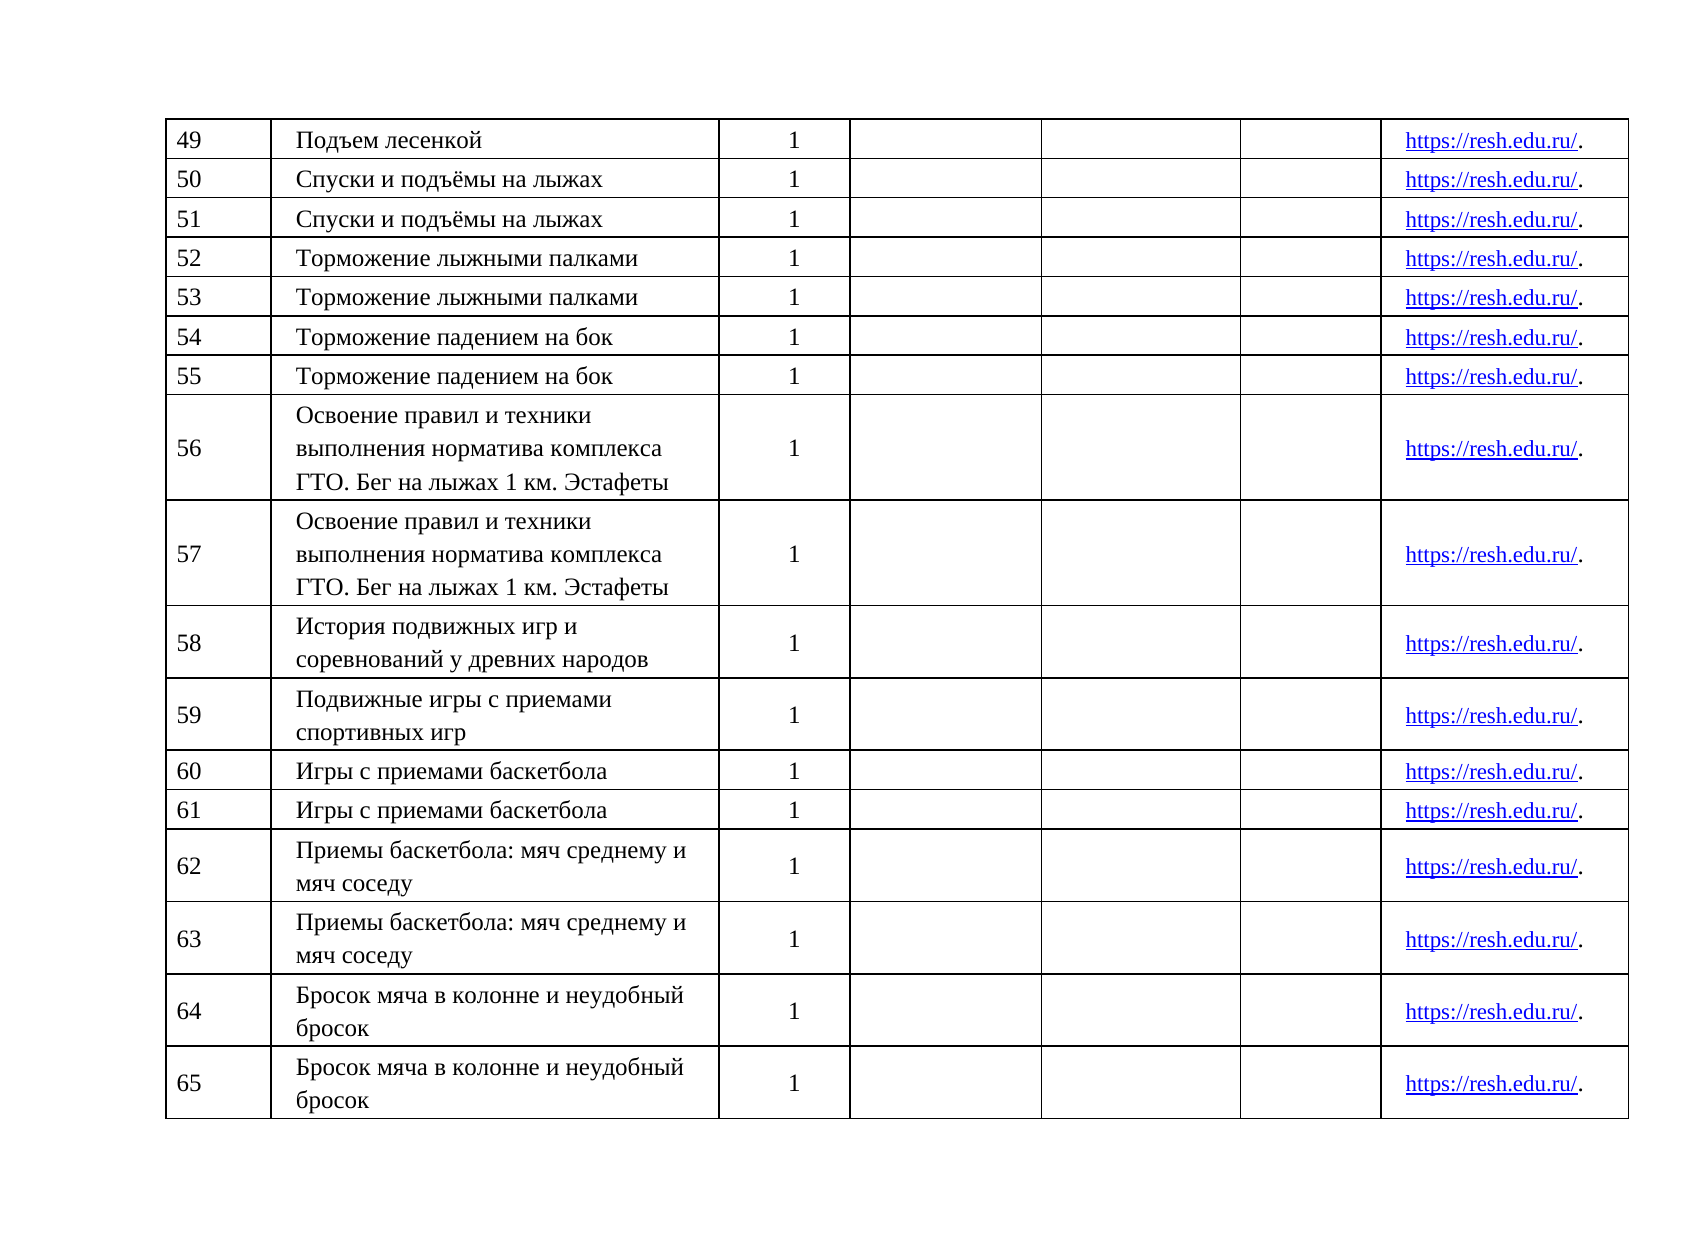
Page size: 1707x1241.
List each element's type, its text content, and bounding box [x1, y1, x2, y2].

table_cell 64 [167, 975, 270, 1045]
table_cell [851, 975, 1041, 1045]
table_cell 49 [167, 120, 270, 157]
table_cell https://resh.edu.ru/. [1382, 975, 1628, 1045]
table_cell [1241, 975, 1380, 1045]
table_cell [1042, 1047, 1240, 1118]
table_cell https://resh.edu.ru/. [1382, 238, 1628, 276]
table_cell [1241, 159, 1380, 197]
table_cell 52 [167, 238, 270, 276]
table_cell [1241, 277, 1380, 315]
table_cell 1 [720, 606, 849, 677]
table_cell [1042, 120, 1240, 157]
table_cell 50 [167, 159, 270, 197]
table_cell 60 [167, 751, 270, 789]
table_cell [1042, 159, 1240, 197]
table_cell 1 [720, 790, 849, 828]
table_cell 1 [720, 198, 849, 236]
table_cell [851, 751, 1041, 789]
table_cell История подвижных игр и соревнований у древних народов [272, 606, 718, 677]
table_cell https://resh.edu.ru/. [1382, 317, 1628, 354]
table_cell [1042, 501, 1240, 604]
table_cell https://resh.edu.ru/. [1382, 679, 1628, 749]
table_cell [851, 606, 1041, 677]
table_cell https://resh.edu.ru/. [1382, 902, 1628, 973]
table_cell [1241, 356, 1380, 394]
table_cell 65 [167, 1047, 270, 1118]
table_cell [1241, 679, 1380, 749]
table_cell Спуски и подъёмы на лыжах [272, 159, 718, 197]
table_cell Подвижные игры с приемами спортивных игр [272, 679, 718, 749]
table_cell 53 [167, 277, 270, 315]
table_cell 59 [167, 679, 270, 749]
table_cell 1 [720, 356, 849, 394]
table_cell https://resh.edu.ru/. [1382, 395, 1628, 499]
table_cell [1241, 1047, 1380, 1118]
table_cell [1042, 238, 1240, 276]
table_cell https://resh.edu.ru/. [1382, 751, 1628, 789]
table_cell [1042, 277, 1240, 315]
table_cell 55 [167, 356, 270, 394]
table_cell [1382, 120, 1628, 157]
table_cell [1241, 606, 1380, 677]
table_cell [851, 1047, 1041, 1118]
table_cell [1241, 395, 1380, 499]
table_cell 1 [720, 679, 849, 749]
table_cell [851, 902, 1041, 973]
table_cell Торможение падением на бок [272, 317, 718, 354]
table_cell 58 [167, 606, 270, 677]
table_cell [1042, 830, 1240, 901]
table_cell https://resh.edu.ru/. [1382, 501, 1628, 604]
table_cell [851, 120, 1041, 157]
table_cell 1 [720, 1047, 849, 1118]
table_cell [1042, 395, 1240, 499]
table_cell 1 [720, 277, 849, 315]
table_cell [1241, 120, 1380, 157]
table_cell Бросок мяча в колонне и неудобный бросок [272, 1047, 718, 1118]
table_cell [851, 356, 1041, 394]
table_cell [1241, 501, 1380, 604]
table_cell Приемы баскетбола: мяч среднему и мяч соседу [272, 830, 718, 901]
table_cell Подъем лесенкой [272, 120, 718, 157]
table_cell [1241, 238, 1380, 276]
table_cell [851, 790, 1041, 828]
table_cell [851, 159, 1041, 197]
table_cell [851, 277, 1041, 315]
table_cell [1382, 1047, 1628, 1118]
table_cell https://resh.edu.ru/. [1382, 198, 1628, 236]
table_cell 61 [167, 790, 270, 828]
table_cell https://resh.edu.ru/. [1382, 356, 1628, 394]
table_cell [851, 830, 1041, 901]
table_cell [1042, 902, 1240, 973]
table_cell 1 [720, 975, 849, 1045]
table_cell [851, 679, 1041, 749]
table_cell 1 [720, 902, 849, 973]
table_cell Торможение падением на бок [272, 356, 718, 394]
table_cell Бросок мяча в колонне и неудобный бросок [272, 975, 718, 1045]
table_cell [1241, 198, 1380, 236]
table_cell [1042, 356, 1240, 394]
table_cell [1241, 317, 1380, 354]
table_cell [851, 317, 1041, 354]
table_cell 1 [720, 751, 849, 789]
table_cell [1241, 902, 1380, 973]
table_cell 1 [720, 830, 849, 901]
table_cell [1241, 751, 1380, 789]
table_cell https://resh.edu.ru/. [1382, 790, 1628, 828]
table_cell [1042, 790, 1240, 828]
table_cell 51 [167, 198, 270, 236]
table_cell 1 [720, 501, 849, 604]
table_cell [1042, 751, 1240, 789]
table_cell [1042, 975, 1240, 1045]
table_cell [1042, 606, 1240, 677]
table_cell https://resh.edu.ru/. [1382, 830, 1628, 901]
table_cell Приемы баскетбола: мяч среднему и мяч соседу [272, 902, 718, 973]
table_cell [1241, 790, 1380, 828]
table_cell [851, 238, 1041, 276]
table_cell 57 [167, 501, 270, 604]
table_cell [1042, 679, 1240, 749]
table_cell Освоение правил и техники выполнения норматива комплекса ГТО. Бег на лыжах 1 км. Эстафеты [272, 395, 718, 499]
table_cell 1 [720, 395, 849, 499]
table_cell 1 [720, 317, 849, 354]
table_cell [851, 501, 1041, 604]
table_cell Игры с приемами баскетбола [272, 790, 718, 828]
table_cell https://resh.edu.ru/. [1382, 159, 1628, 197]
table_cell 62 [167, 830, 270, 901]
table_cell [851, 198, 1041, 236]
table_cell [1042, 317, 1240, 354]
table_cell 1 [720, 120, 849, 157]
table_cell Освоение правил и техники выполнения норматива комплекса ГТО. Бег на лыжах 1 км. Эстафеты [272, 501, 718, 604]
table_cell 1 [720, 238, 849, 276]
table_cell Торможение лыжными палками [272, 238, 718, 276]
table_cell Игры с приемами баскетбола [272, 751, 718, 789]
table_cell Спуски и подъёмы на лыжах [272, 198, 718, 236]
table_cell 56 [167, 395, 270, 499]
table_cell https://resh.edu.ru/. [1382, 606, 1628, 677]
table_cell Торможение лыжными палками [272, 277, 718, 315]
table_cell [1241, 830, 1380, 901]
table_cell 63 [167, 902, 270, 973]
table_cell 54 [167, 317, 270, 354]
table_cell [1042, 198, 1240, 236]
table_cell [851, 395, 1041, 499]
table_cell https://resh.edu.ru/. [1382, 277, 1628, 315]
table_cell 1 [720, 159, 849, 197]
